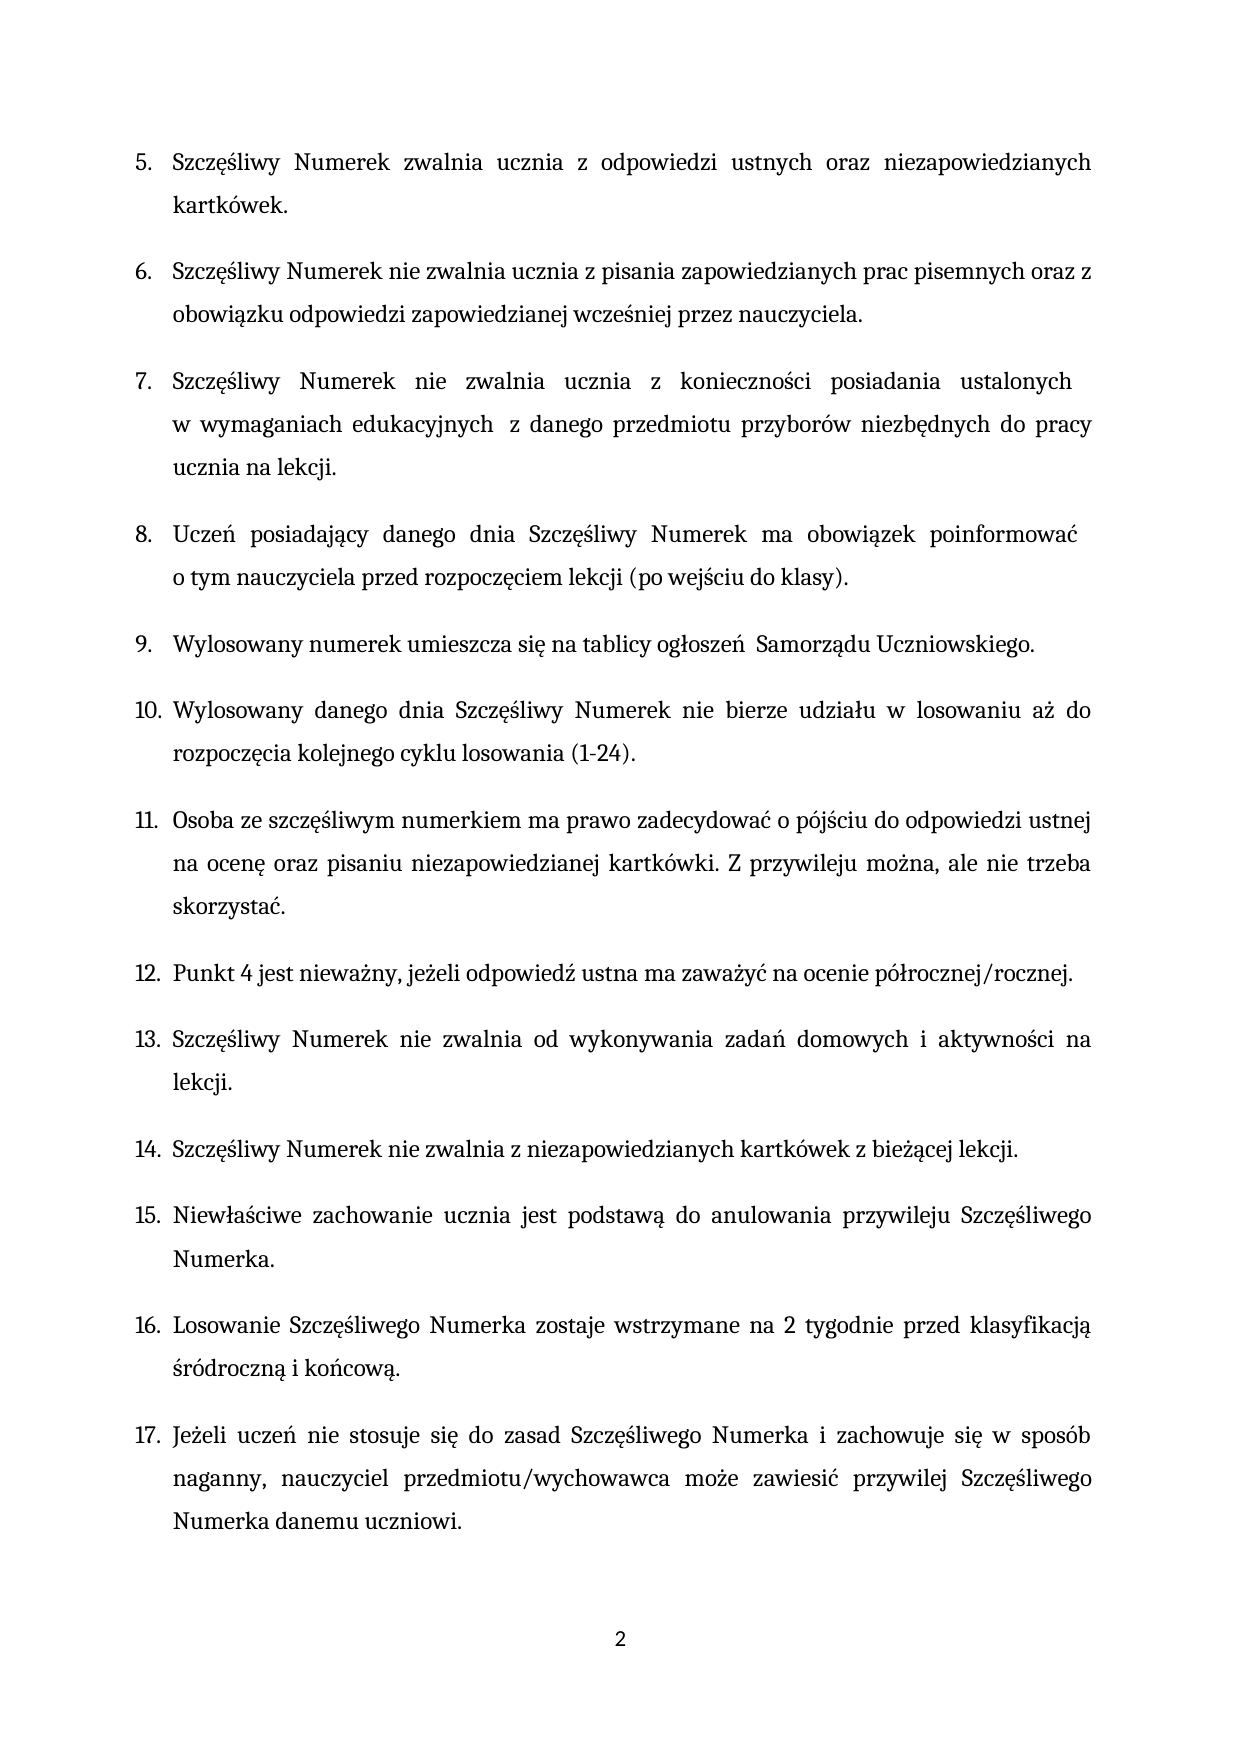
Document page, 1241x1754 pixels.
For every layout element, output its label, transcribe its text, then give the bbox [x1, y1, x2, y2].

list Niewłaściwe zachowanie ucznia jest podstawą do anulowania przywileju Szczęśliwego Numerka. [135, 1201, 1093, 1273]
list Szczęśliwy Numerek nie zwalnia od wykonywania zadań domowych i aktywności na lekcji. [135, 1025, 1093, 1097]
list Wylosowany danego dnia Szczęśliwy Numerek nie bierze udziału w losowaniu aż do rozpoczęcia kolejnego cyklu losowania (1-24). [135, 696, 1093, 768]
list Jeżeli uczeń nie stosuje się do zasad Szczęśliwego Numerka i zachowuje się w sposób naganny, nauczyciel przedmiotu/wychowawca może zawiesić przywilej Szczęśliwego Numerka danemu uczniowi. [135, 1421, 1093, 1536]
list Szczęśliwy Numerek nie zwalnia ucznia z pisania zapowiedzianych prac pisemnych oraz z obowiązku odpowiedzi zapowiedzianej wcześniej przez nauczyciela. [135, 257, 1093, 329]
list Osoba ze szczęśliwym numerkiem ma prawo zadecydować o pójściu do odpowiedzi ustnej na ocenę oraz pisaniu niezapowiedzianej kartkówki. Z przywileju można, ale nie trzeba skorzystać. [135, 806, 1093, 921]
list Szczęśliwy Numerek nie zwalnia ucznia z konieczności posiadania ustalonych w wymaganiach edukacyjnych z danego przedmiotu przyborów niezbędnych do pracy ucznia na lekcji. [135, 367, 1093, 482]
list Szczęśliwy Numerek zwalnia ucznia z odpowiedzi ustnych oraz niezapowiedzianych kartkówek. [135, 148, 1093, 219]
list Uczeń posiadający danego dnia Szczęśliwy Numerek ma obowiązek poinformować o tym nauczyciela przed rozpoczęciem lekcji (po wejściu do klasy). [135, 520, 1093, 592]
list Wylosowany numerek umieszcza się na tablicy ogłoszeń Samorządu Uczniowskiego. [135, 629, 1093, 658]
list Punkt 4 jest nieważny, jeżeli odpowiedź ustna ma zaważyć na ocenie półrocznej/rocznej. [135, 958, 1093, 987]
list Szczęśliwy Numerek nie zwalnia z niezapowiedzianych kartkówek z bieżącej lekcji. [135, 1135, 1093, 1163]
list Losowanie Szczęśliwego Numerka zostaje wstrzymane na 2 tygodnie przed klasyfikacją śródroczną i końcową. [135, 1311, 1093, 1383]
